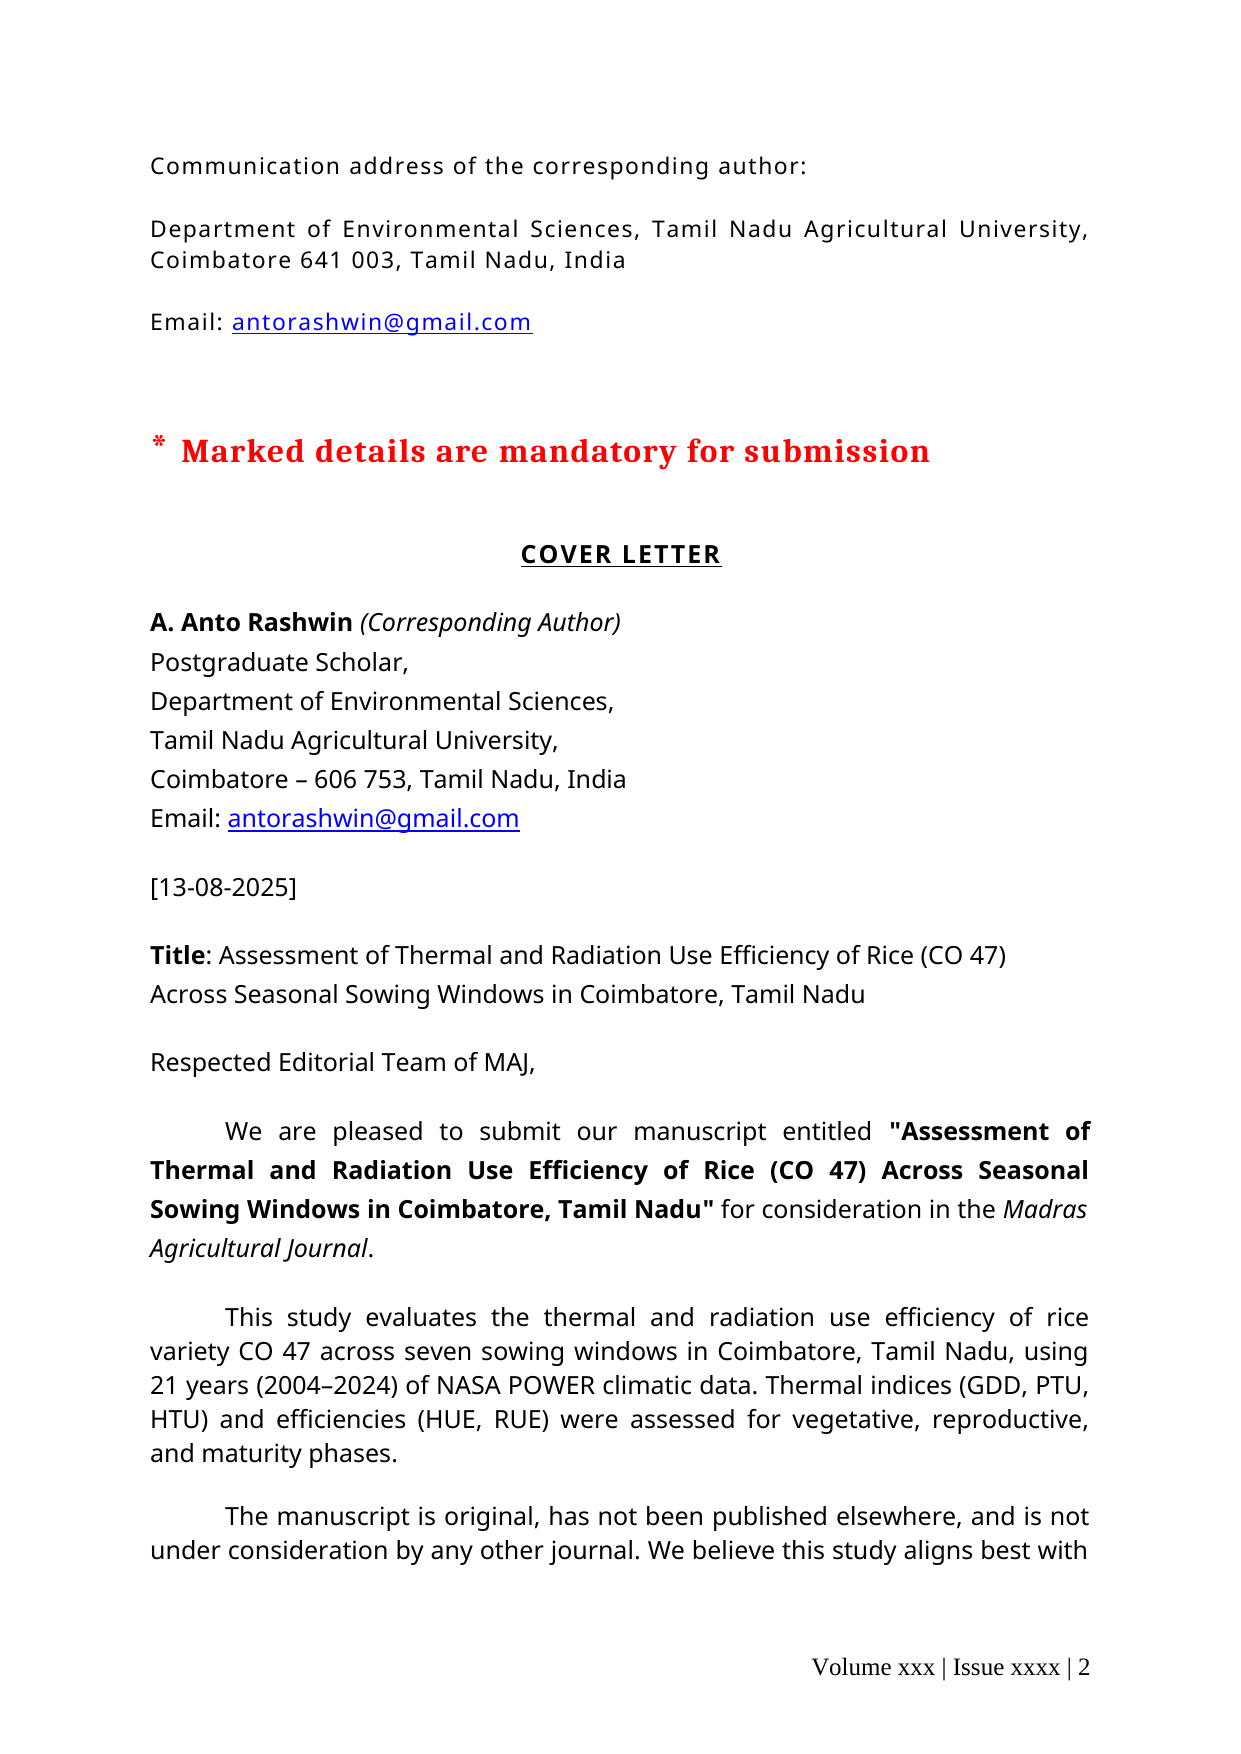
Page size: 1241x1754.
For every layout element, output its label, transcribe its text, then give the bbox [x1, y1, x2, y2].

text This study evaluates the thermal and radiation use efficiency of rice variety CO 47 across seven sowing windows in Coimbatore, Tamil Nadu, using 21 years (2004–2024) of NASA POWER climatic data. Thermal indices (GDD, PTU, HTU) and efficiencies (HUE, RUE) were assessed for vegetative, reproductive, and maturity phases. [150, 1299, 1090, 1469]
text We are pleased to submit our manuscript entitled "Assessment of Thermal and Radiation Use Efficiency of Rice (CO 47) Across Seasonal Sowing Windows in Coimbatore, Tamil Nadu" for consideration in the Madras Agricultural Journal. [150, 1113, 1090, 1265]
text Email: antorashwin@gmail.com [150, 306, 1090, 337]
text Department of Environmental Sciences, Tamil Nadu Agricultural University, Coimbatore 641 003, Tamil Nadu, India [150, 212, 1090, 275]
text [13-08-2025] [150, 869, 1090, 903]
text COVER LETTER [150, 537, 1090, 571]
text Respected Editorial Team of MAJ, [150, 1045, 1090, 1079]
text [150, 1499, 1090, 1567]
text A. Anto Rashwin (Corresponding Author) Postgraduate Scholar, Department of Environmental Sciences, Tamil Nadu Agricultural University, Coimbatore – 606 753, Tamil Nadu, India Email: antorashwin@gmail.com [150, 605, 1090, 835]
text Communication address of the corresponding author: [150, 150, 1090, 181]
title * Marked details are mandatory for submission [150, 425, 1090, 473]
text Title: Assessment of Thermal and Radiation Use Efficiency of Rice (CO 47) Across Seasonal Sowing Windows in Coimbatore, Tamil Nadu [150, 938, 1090, 1011]
